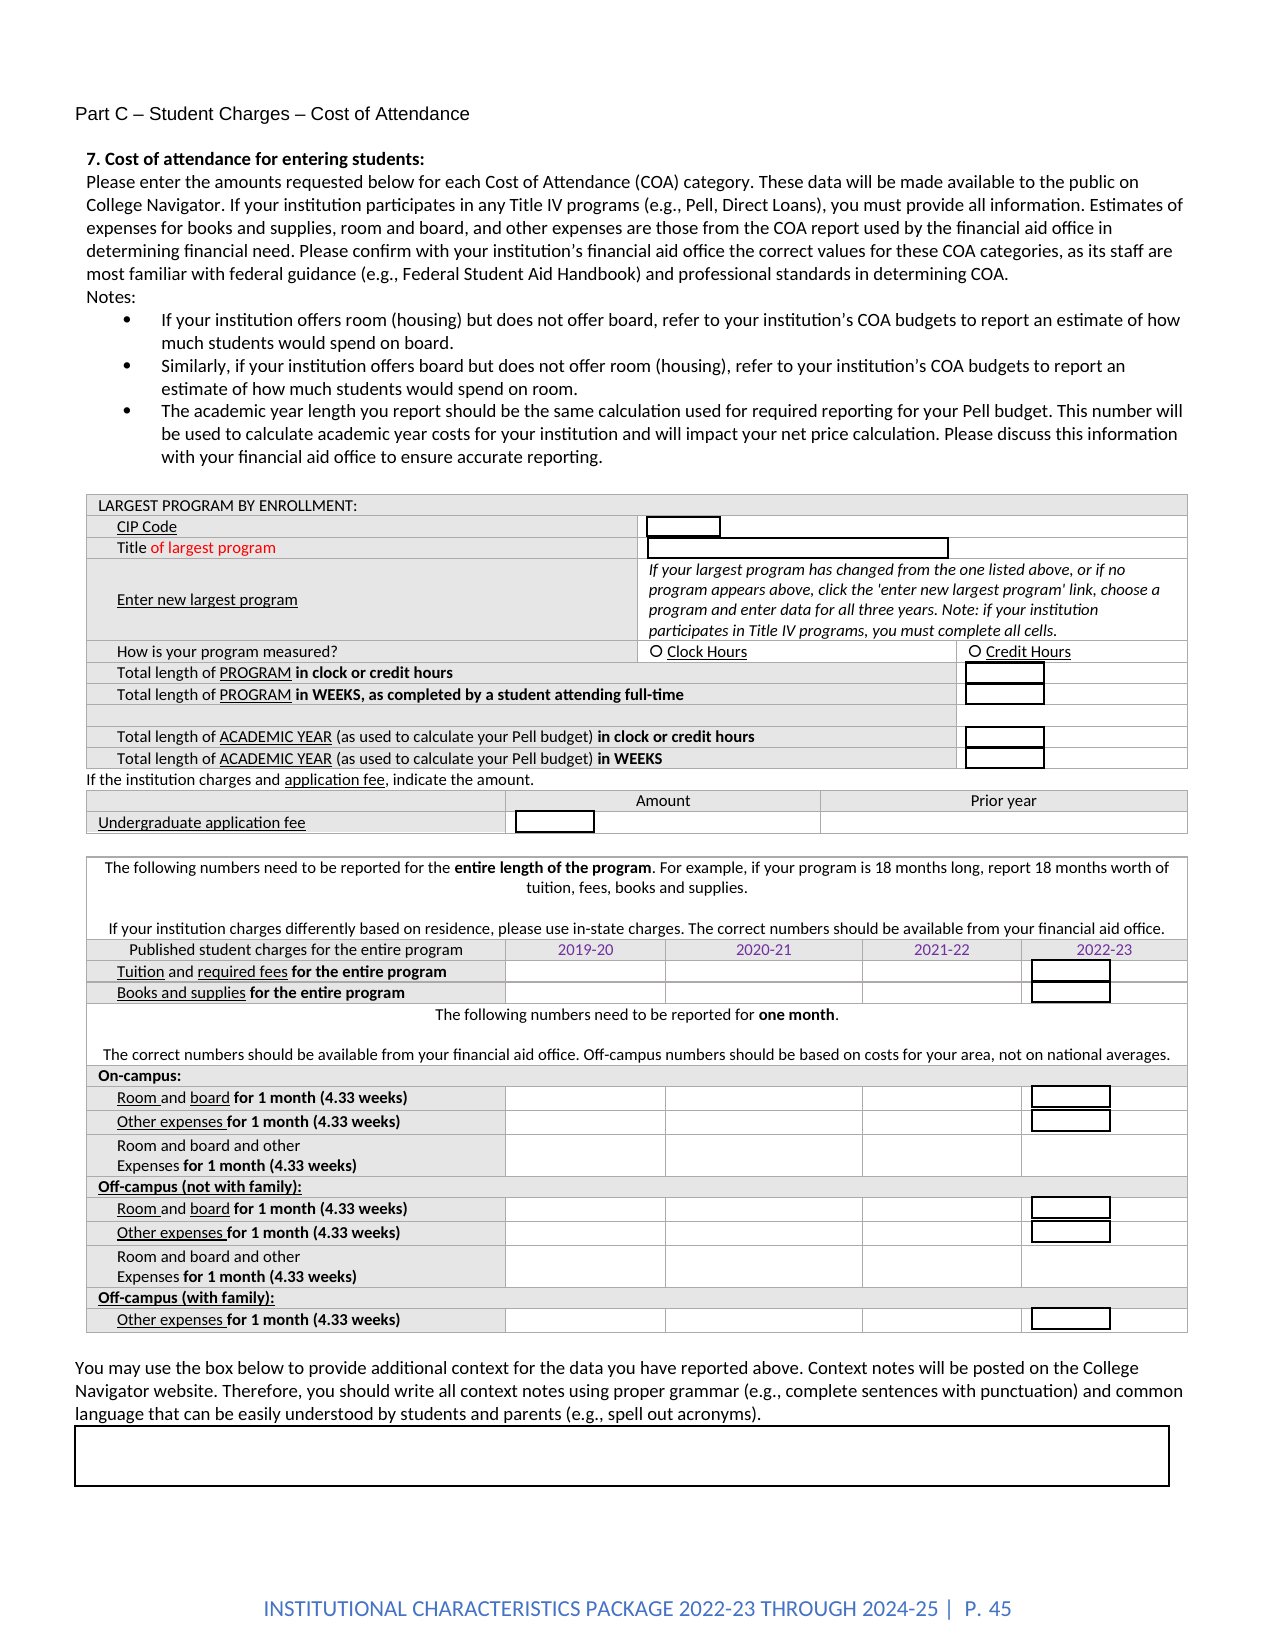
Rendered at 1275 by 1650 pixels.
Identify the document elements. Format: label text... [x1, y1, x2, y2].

table_cell Notes: If your institution offers room (housing) but does not offer board, refer to your institution’s COA budgets to report an estimate of how much students would spend on board. Similarly, if your institution offers board but does not offer room (housing), refer to your institution’s COA budgets to report an estimate of how much students would spend on room. The academic year length you report should be the same calculation used for required reporting for your Pell budget. This number will be used to calculate academic year costs for your institution and will impact your net price calculation. Please discuss this information with your financial aid office to ensure accurate reporting. If the institution charges and application fee, indicate the amount. [75, 285, 1199, 1333]
table_header 7. Cost of attendance for entering students: Please enter the amounts requested below for each Cost of Attendance (COA) category. These data will be made available to the public on College Navigator. If your institution participates in any Title IV programs (e.g., Pell, Direct Loans), you must provide all information. Estimates of expenses for books and supplies, room and board, and other expenses are those from the COA report used by the financial aid office in determining financial need. Please confirm with your institution’s financial aid office the correct values for these COA categories, as its staff are most familiar with federal guidance (e.g., Federal Student Aid Handbook) and professional standards in determining COA. [75, 125, 1199, 285]
text Part C – Student Charges – Cost of Attendance [75, 103, 1200, 124]
text You may use the box below to provide additional context for the data you have reported above. Context notes will be posted on the College Navigator website. Therefore, you should write all context notes using proper grammar (e.g., complete sentences with punctuation) and common language that can be easily understood by students and parents (e.g., spell out acronyms). [75, 1356, 1200, 1425]
